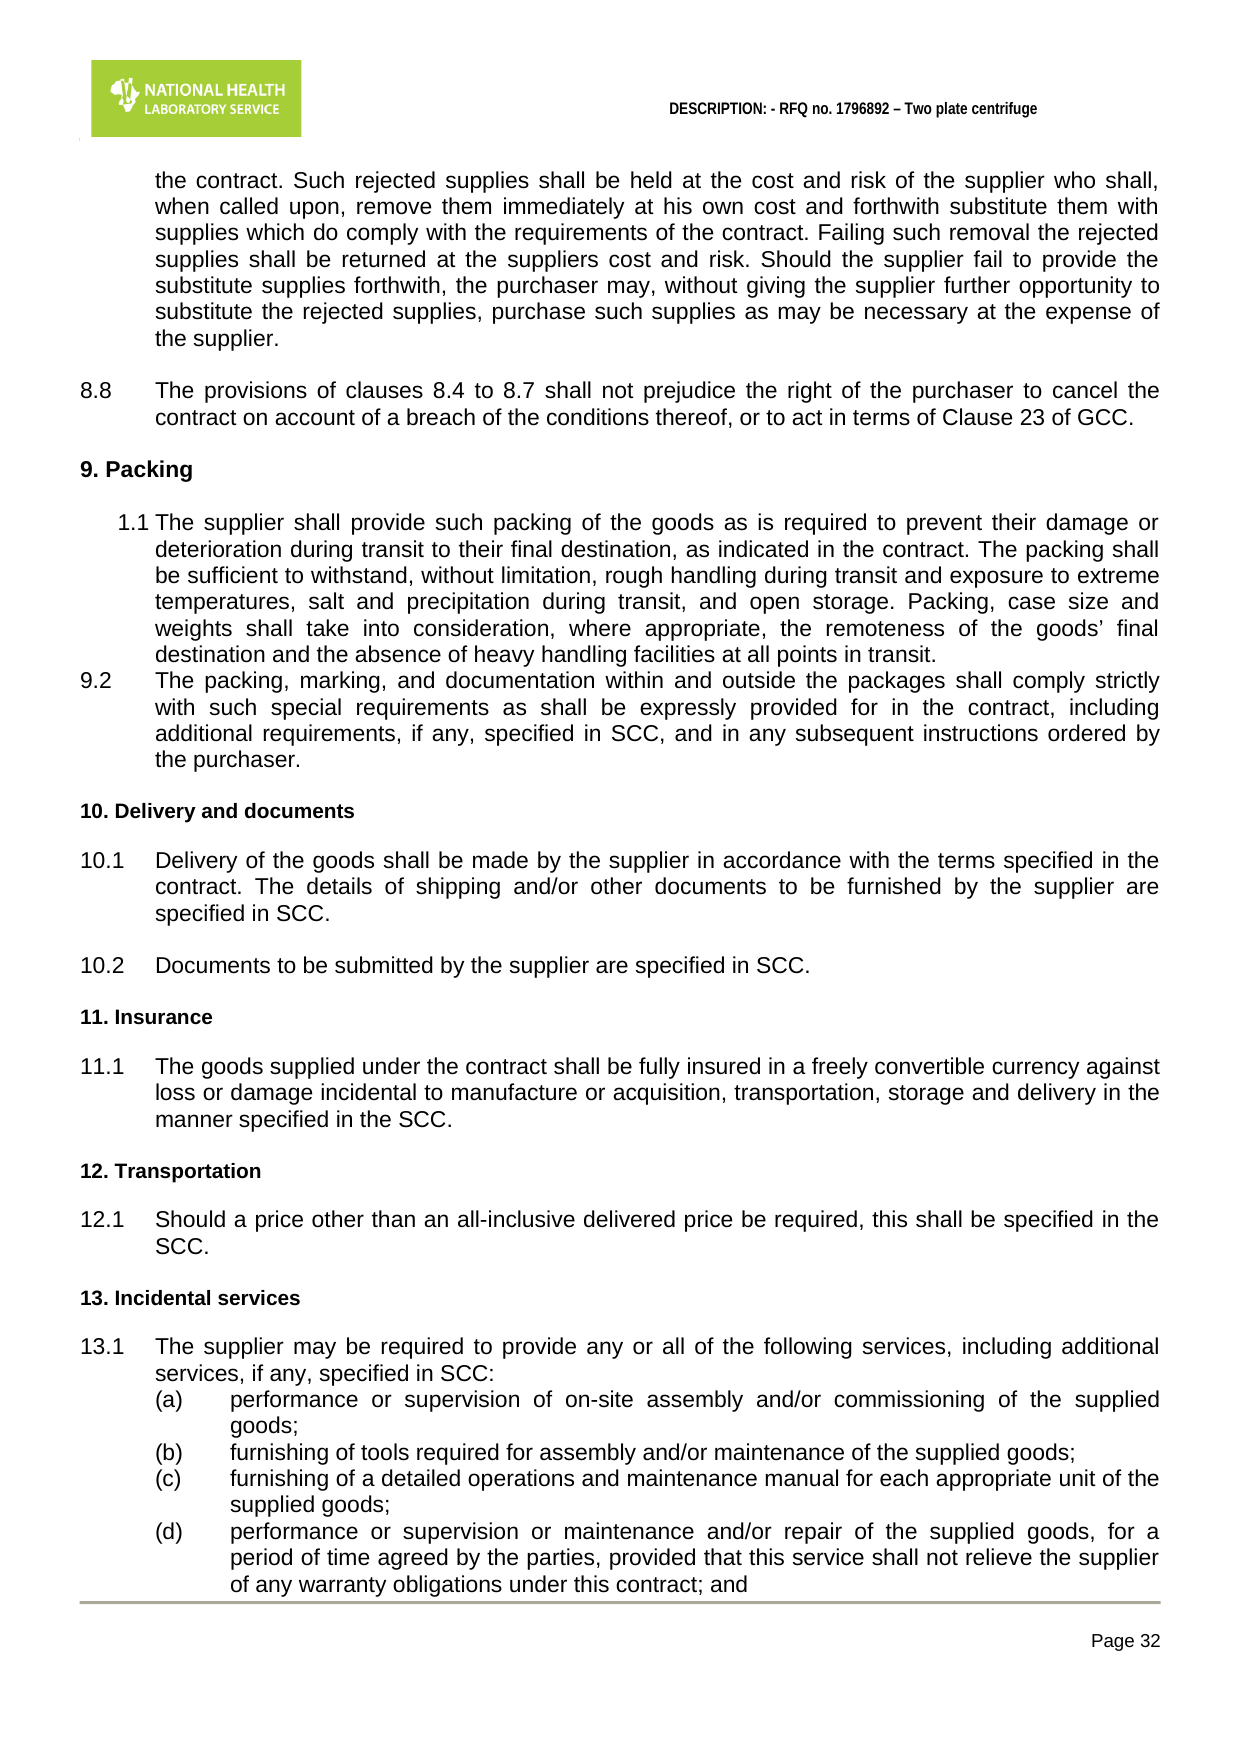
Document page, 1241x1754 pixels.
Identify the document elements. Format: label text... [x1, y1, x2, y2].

text 11.1 The goods supplied under the contract shall be fully insured in a freely convertible currency against loss or damage incidental to manufacture or acquisition, transportation, storage and delivery in the manner specified in the SCC. [80, 1053, 1161, 1132]
text 9.2 The packing, marking, and documentation within and outside the packages shall comply strictly with such special requirements as shall be expressly provided for in the contract, including additional requirements, if any, specified in SCC, and in any subsequent instructions ordered by the purchaser. [80, 667, 1161, 773]
text 12.1 Should a price other than an all-inclusive delivered price be required, this shall be specified in the SCC. [80, 1206, 1161, 1259]
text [80, 167, 1161, 351]
text 11. Insurance [80, 1005, 1161, 1029]
text (d) performance or supervision or maintenance and/or repair of the supplied goods, for a period of time agreed by the parties, provided that this service shall not relieve the supplier of any warranty obligations under this contract; and [155, 1518, 1161, 1597]
list The supplier shall provide such packing of the goods as is required to prevent their damage or deterioration during transit to their final destination, as indicated in the contract. The packing shall be sufficient to withstand, without limitation, rough handling during transit and exposure to extreme temperatures, salt and precipitation during transit, and open storage. Packing, case size and weights shall take into consideration, where appropriate, the remoteness of the goods’ final destination and the absence of heavy handling facilities at all points in transit. [117, 509, 1161, 667]
text (c) furnishing of a detailed operations and maintenance manual for each appropriate unit of the supplied goods; [80, 1465, 1161, 1518]
text 8.8 The provisions of clauses 8.4 to 8.7 shall not prejudice the right of the purchaser to cancel the contract on account of a breach of the conditions thereof, or to act in terms of Clause 23 of GCC. [80, 377, 1161, 430]
text 10.2 Documents to be submitted by the supplier are specified in SCC. [80, 952, 1161, 979]
text 10.1 Delivery of the goods shall be made by the supplier in accordance with the terms specified in the contract. The details of shipping and/or other documents to be furnished by the supplier are specified in SCC. [80, 847, 1161, 926]
text 9. Packing [80, 456, 1161, 483]
text (a) performance or supervision of on-site assembly and/or commissioning of the supplied goods; [155, 1386, 1161, 1439]
picture [91, 60, 302, 137]
text 13. Incidental services [80, 1285, 1161, 1309]
text (b) furnishing of tools required for assembly and/or maintenance of the supplied goods; [80, 1439, 1161, 1465]
text 10. Delivery and documents [80, 799, 1161, 823]
text 13.1 The supplier may be required to provide any or all of the following services, including additional services, if any, specified in SCC: [80, 1333, 1161, 1386]
text 12. Transportation [80, 1158, 1161, 1182]
